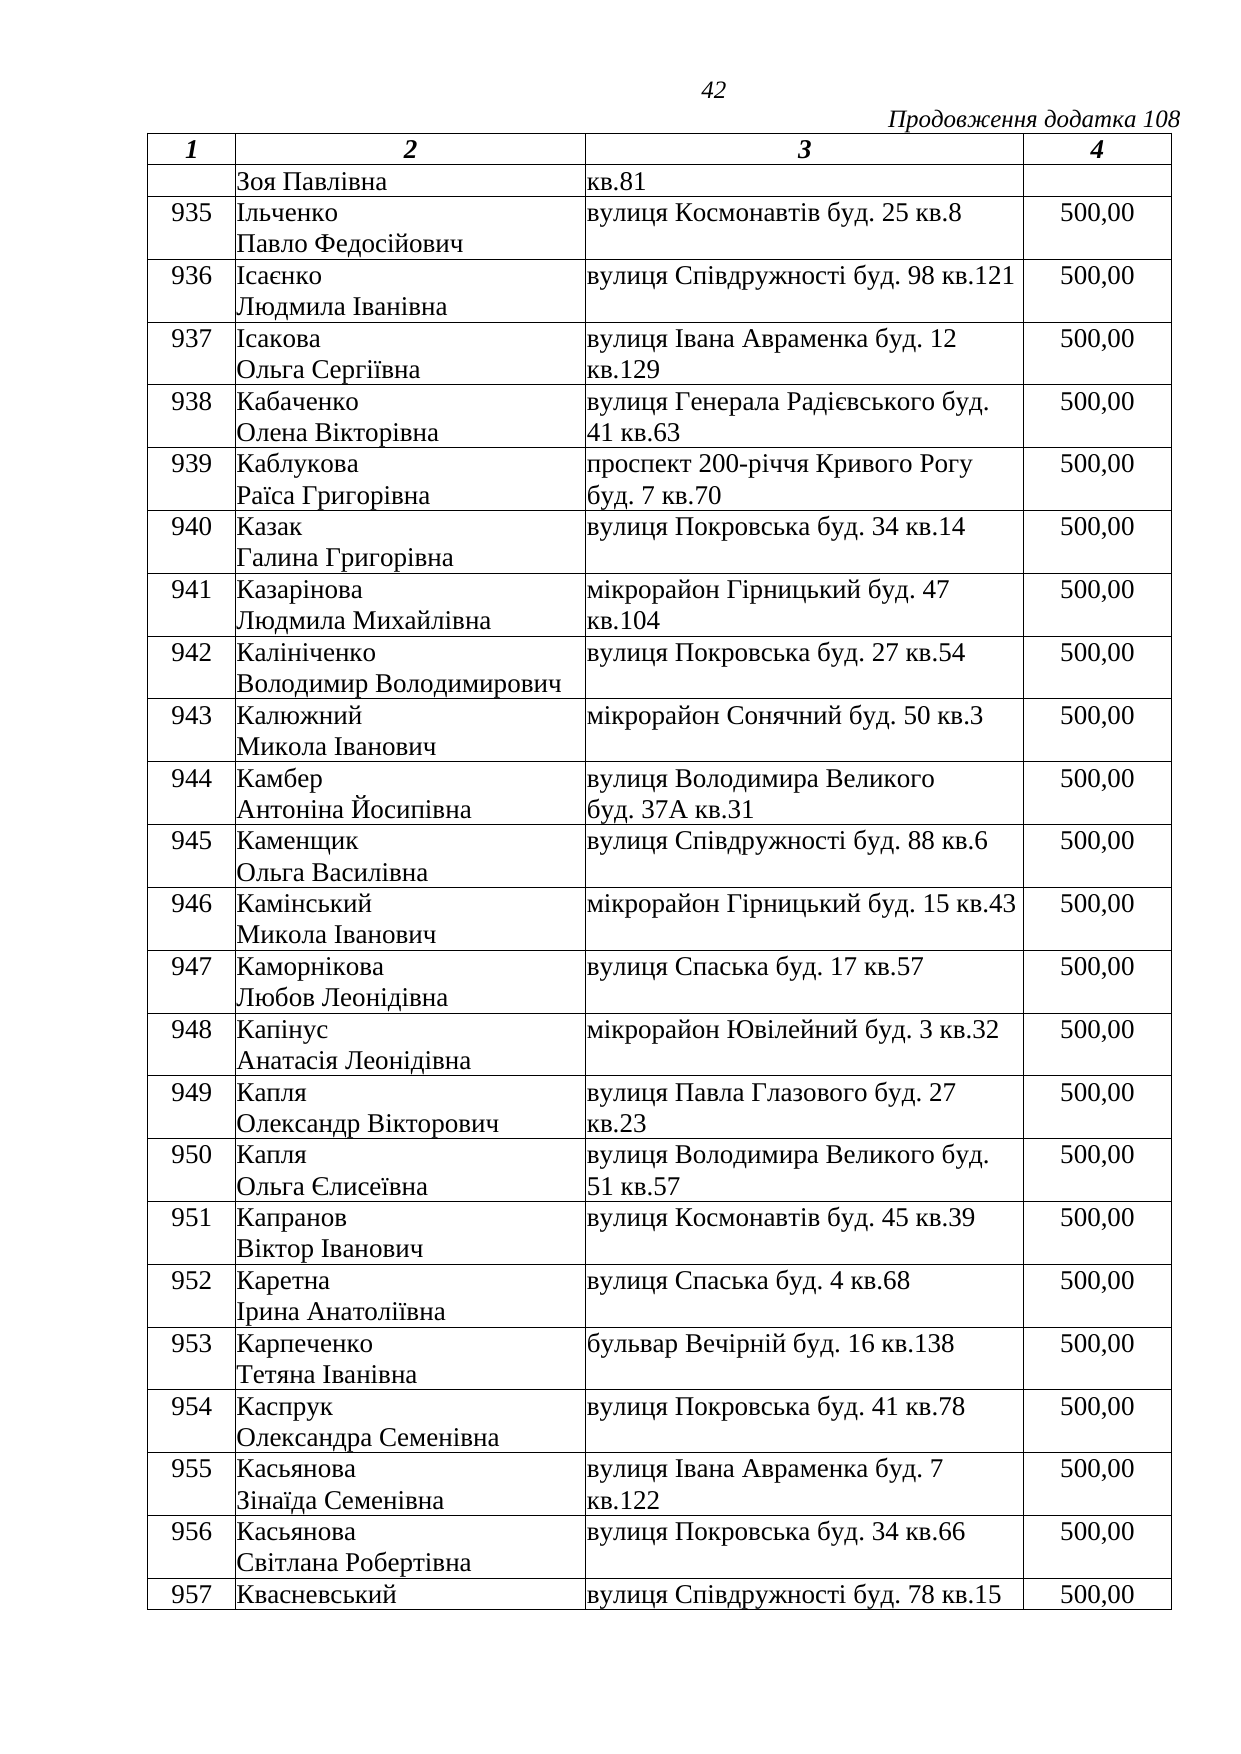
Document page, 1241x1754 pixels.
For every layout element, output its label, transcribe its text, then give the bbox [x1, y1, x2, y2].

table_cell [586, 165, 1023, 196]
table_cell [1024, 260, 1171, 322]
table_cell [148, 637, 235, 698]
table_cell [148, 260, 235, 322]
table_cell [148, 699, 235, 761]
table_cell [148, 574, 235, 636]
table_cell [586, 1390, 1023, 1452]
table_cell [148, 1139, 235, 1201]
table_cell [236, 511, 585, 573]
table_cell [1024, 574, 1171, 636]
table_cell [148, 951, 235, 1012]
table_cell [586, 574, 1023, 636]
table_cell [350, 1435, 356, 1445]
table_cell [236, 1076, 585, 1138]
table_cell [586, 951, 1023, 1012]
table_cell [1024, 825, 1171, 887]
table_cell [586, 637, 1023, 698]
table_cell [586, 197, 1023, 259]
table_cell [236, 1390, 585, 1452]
table_header 4 [1024, 134, 1171, 164]
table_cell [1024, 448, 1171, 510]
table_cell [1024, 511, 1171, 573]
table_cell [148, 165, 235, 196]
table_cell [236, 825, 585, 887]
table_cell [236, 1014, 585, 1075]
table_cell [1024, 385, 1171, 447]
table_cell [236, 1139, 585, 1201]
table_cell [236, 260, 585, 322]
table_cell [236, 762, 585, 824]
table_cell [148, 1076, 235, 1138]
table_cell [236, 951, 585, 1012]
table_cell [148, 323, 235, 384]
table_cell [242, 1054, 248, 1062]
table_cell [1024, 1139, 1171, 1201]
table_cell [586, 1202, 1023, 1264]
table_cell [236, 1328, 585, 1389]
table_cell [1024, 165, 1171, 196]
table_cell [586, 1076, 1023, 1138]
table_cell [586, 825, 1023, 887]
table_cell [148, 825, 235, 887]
table_header 2 [236, 134, 585, 164]
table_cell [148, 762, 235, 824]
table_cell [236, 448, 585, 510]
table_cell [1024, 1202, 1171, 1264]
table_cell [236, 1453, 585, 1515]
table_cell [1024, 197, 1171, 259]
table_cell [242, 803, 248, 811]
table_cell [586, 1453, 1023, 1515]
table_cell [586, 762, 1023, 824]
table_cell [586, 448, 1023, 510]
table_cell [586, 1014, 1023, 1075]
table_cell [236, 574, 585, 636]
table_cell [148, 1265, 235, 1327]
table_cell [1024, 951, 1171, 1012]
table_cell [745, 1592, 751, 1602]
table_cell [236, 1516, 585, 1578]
table_header 3 [586, 134, 1023, 164]
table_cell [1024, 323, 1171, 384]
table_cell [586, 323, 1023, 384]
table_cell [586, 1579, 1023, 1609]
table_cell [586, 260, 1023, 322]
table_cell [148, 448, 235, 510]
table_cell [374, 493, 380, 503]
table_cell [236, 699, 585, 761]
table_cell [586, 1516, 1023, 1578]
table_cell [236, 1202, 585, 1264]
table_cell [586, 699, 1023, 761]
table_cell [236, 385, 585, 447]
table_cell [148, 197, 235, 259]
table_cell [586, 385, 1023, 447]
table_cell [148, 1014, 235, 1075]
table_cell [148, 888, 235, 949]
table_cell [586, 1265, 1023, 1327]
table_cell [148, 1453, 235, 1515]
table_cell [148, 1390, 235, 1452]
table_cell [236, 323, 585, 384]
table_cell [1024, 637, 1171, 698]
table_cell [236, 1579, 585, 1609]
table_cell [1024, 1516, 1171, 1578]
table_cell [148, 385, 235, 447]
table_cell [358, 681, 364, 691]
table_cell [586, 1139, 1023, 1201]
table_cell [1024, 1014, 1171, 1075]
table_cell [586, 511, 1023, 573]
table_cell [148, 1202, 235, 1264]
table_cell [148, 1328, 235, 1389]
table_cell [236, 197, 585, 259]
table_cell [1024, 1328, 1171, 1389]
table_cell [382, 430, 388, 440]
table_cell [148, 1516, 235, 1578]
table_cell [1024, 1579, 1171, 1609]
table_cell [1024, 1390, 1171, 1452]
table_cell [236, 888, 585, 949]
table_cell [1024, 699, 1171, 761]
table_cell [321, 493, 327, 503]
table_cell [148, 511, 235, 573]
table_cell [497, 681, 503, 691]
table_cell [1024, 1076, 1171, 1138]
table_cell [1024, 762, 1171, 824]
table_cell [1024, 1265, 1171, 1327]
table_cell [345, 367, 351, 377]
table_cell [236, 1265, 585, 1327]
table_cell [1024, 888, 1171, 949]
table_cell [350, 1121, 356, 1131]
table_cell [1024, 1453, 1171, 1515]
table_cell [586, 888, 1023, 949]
table_header 1 [148, 134, 235, 164]
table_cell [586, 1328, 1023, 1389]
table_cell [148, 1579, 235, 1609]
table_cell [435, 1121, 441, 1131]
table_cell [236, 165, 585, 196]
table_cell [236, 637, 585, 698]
